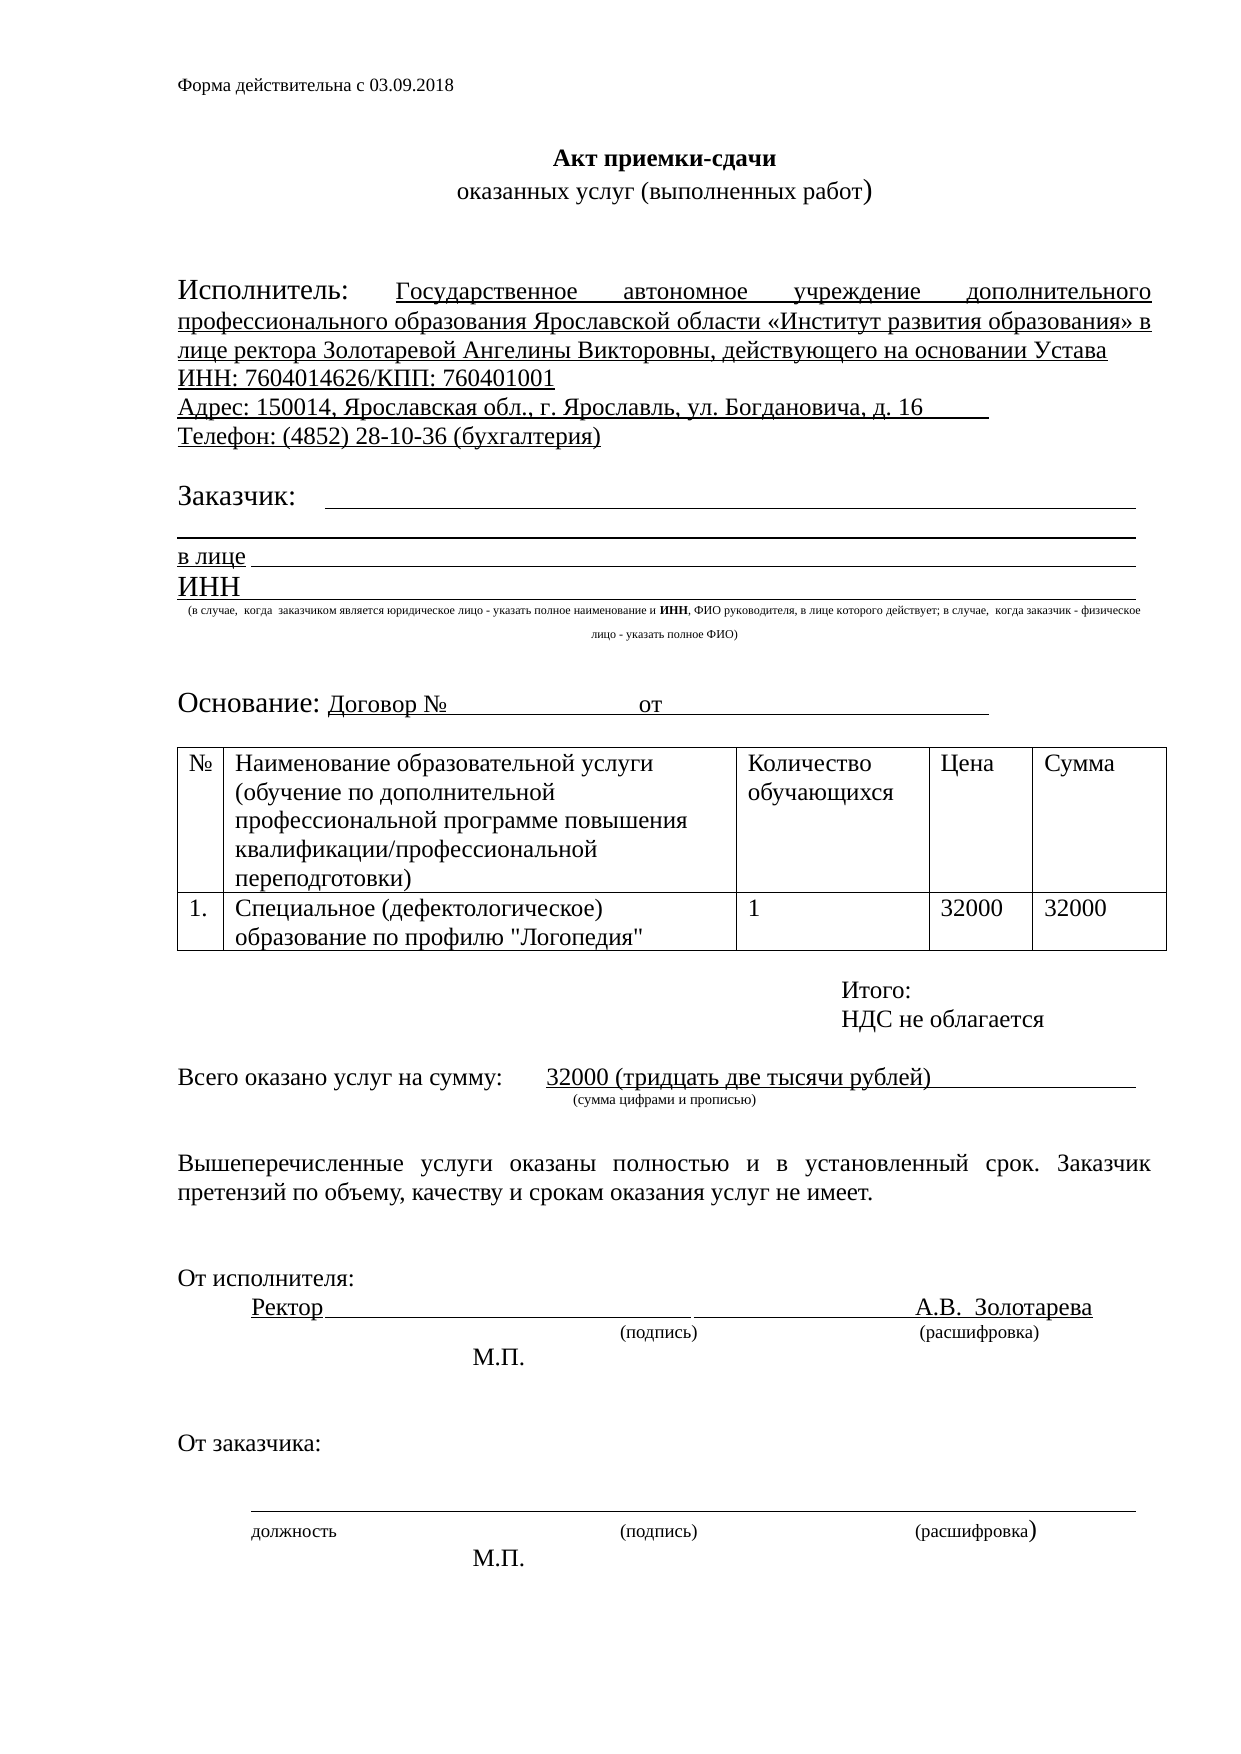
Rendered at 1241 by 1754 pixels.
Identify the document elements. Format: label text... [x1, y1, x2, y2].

text ИНН [177, 569, 1152, 603]
text Адрес: 150014, Ярославская обл., г. Ярославль, ул. Богдановича, д. 16 [177, 392, 1152, 421]
text оказанных услуг (выполненных работ) [177, 172, 1152, 205]
table_cell 32000 [1033, 893, 1166, 950]
text Вышеперечисленные услуги оказаны полностью и в установленный срок. Заказчик претензий по объему, качеству и срокам оказания услуг не имеет. [177, 1148, 1152, 1206]
text Исполнитель: Государственное автономное учреждение дополнительного профессионального образования Ярославской области «Институт развития образования» в лице ректора Золотаревой Ангелины Викторовны, действующего на основании Устава [177, 332, 1152, 363]
table_header Количество обучающихся [737, 748, 929, 892]
text Исполнитель: Государственное автономное учреждение дополнительного профессионального образования Ярославской области «Институт развития образования» в лице ректора Золотаревой Ангелины Викторовны, действующего на основании Устава [177, 272, 1152, 331]
table_cell 32000 [930, 893, 1032, 950]
text Акт приемки-сдачи [177, 143, 1152, 172]
table_header № [178, 748, 223, 892]
table_cell 1 [737, 893, 929, 950]
text От заказчика: [177, 1428, 1152, 1457]
text Телефон: (4852) 28-10-36 (бухгалтерия) [177, 421, 1152, 450]
text М.П. [177, 1543, 1152, 1572]
table_cell 1. [178, 893, 223, 950]
table_cell Специальное (дефектологическое) образование по профилю "Логопедия" [224, 893, 736, 950]
text Заказчик: [177, 478, 1152, 512]
text (сумма цифрами и прописью) [177, 1091, 1152, 1119]
text ИНН: 7604014626/КПП: 760401001 [177, 363, 1152, 392]
text (в случае, когда заказчиком является юридическое лицо - указать полное наименование и ИНН, ФИО руководителя, в лице которого действует; в случае, когда заказчик - физическое лицо - указать полное ФИО) [177, 603, 1152, 651]
text Всего оказано услуг на сумму: 32000 (тридцать две тысячи рублей) [177, 1062, 1152, 1091]
table_header Наименование образовательной услуги (обучение по дополнительной профессиональной программе повышения квалификации/профессиональной переподготовки) [224, 748, 736, 892]
text Итого: [841, 976, 1152, 1004]
text От исполнителя: [177, 1263, 1152, 1292]
text Основание: Договор № от [177, 685, 1152, 718]
text М.П. [398, 1342, 1152, 1371]
text должность (подпись) (расшифровка) [177, 1514, 1152, 1543]
table_header Сумма [1033, 748, 1166, 892]
text НДС не облагается [841, 1004, 1152, 1033]
table_header Цена [930, 748, 1032, 892]
text в лице [177, 541, 1152, 569]
text (подпись) (расшифровка) [546, 1321, 1152, 1342]
text Ректор А.В. Золотарева [251, 1292, 1152, 1321]
